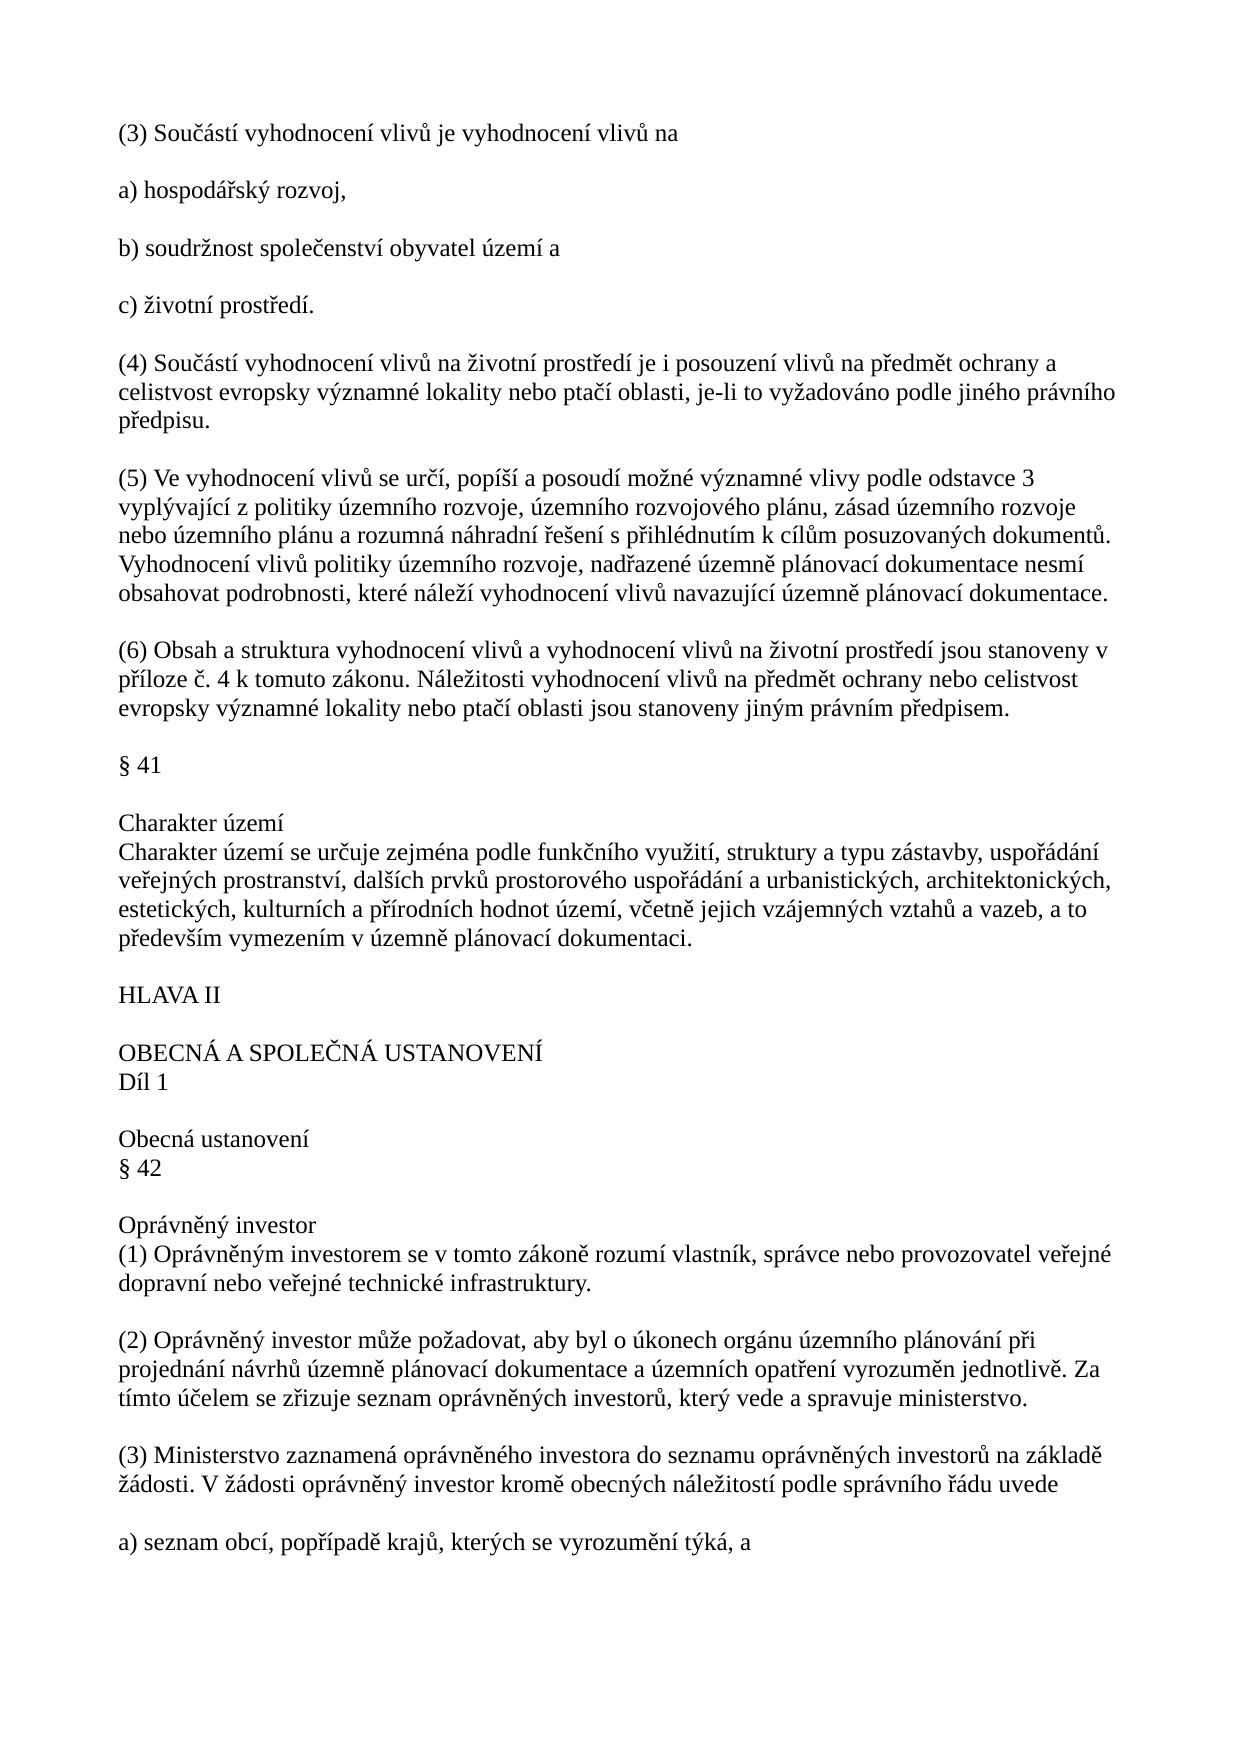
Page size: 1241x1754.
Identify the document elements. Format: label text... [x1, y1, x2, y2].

text (3) Součástí vyhodnocení vlivů je vyhodnocení vlivů na [118, 118, 1122, 147]
text Charakter území se určuje zejména podle funkčního využití, struktury a typu zástavby, uspořádání veřejných prostranství, dalších prvků prostorového uspořádání a urbanistických, architektonických, estetických, kulturních a přírodních hodnot území, včetně jejich vzájemných vztahů a vazeb, a to především vymezením v územně plánovací dokumentaci. [118, 837, 1122, 952]
text § 41 [118, 751, 1122, 779]
text a) hospodářský rozvoj, [118, 176, 1122, 204]
text (3) Ministerstvo zaznamená oprávněného investora do seznamu oprávněných investorů na základě žádosti. V žádosti oprávněný investor kromě obecných náležitostí podle správního řádu uvede [118, 1441, 1122, 1498]
text c) životní prostředí. [118, 291, 1122, 319]
text (6) Obsah a struktura vyhodnocení vlivů a vyhodnocení vlivů na životní prostředí jsou stanoveny v příloze č. 4 k tomuto zákonu. Náležitosti vyhodnocení vlivů na předmět ochrany nebo celistvost evropsky významné lokality nebo ptačí oblasti jsou stanoveny jiným právním předpisem. [118, 636, 1122, 722]
text § 42 [118, 1153, 1122, 1182]
text Obecná ustanovení [118, 1124, 1122, 1153]
text (2) Oprávněný investor může požadovat, aby byl o úkonech orgánu územního plánování při projednání návrhů územně plánovací dokumentace a územních opatření vyrozuměn jednotlivě. Za tímto účelem se zřizuje seznam oprávněných investorů, který vede a spravuje ministerstvo. [118, 1326, 1122, 1412]
text (4) Součástí vyhodnocení vlivů na životní prostředí je i posouzení vlivů na předmět ochrany a celistvost evropsky významné lokality nebo ptačí oblasti, je-li to vyžadováno podle jiného právního předpisu. [118, 348, 1122, 434]
text a) seznam obcí, popřípadě krajů, kterých se vyrozumění týká, a [118, 1527, 1122, 1556]
text OBECNÁ A SPOLEČNÁ USTANOVENÍ [118, 1038, 1122, 1067]
text HLAVA II [118, 981, 1122, 1009]
text (1) Oprávněným investorem se v tomto zákoně rozumí vlastník, správce nebo provozovatel veřejné dopravní nebo veřejné technické infrastruktury. [118, 1239, 1122, 1297]
text Oprávněný investor [118, 1211, 1122, 1239]
text Charakter území [118, 808, 1122, 837]
text b) soudržnost společenství obyvatel území a [118, 233, 1122, 262]
text Díl 1 [118, 1067, 1122, 1096]
text (5) Ve vyhodnocení vlivů se určí, popíší a posoudí možné významné vlivy podle odstavce 3 vyplývající z politiky územního rozvoje, územního rozvojového plánu, zásad územního rozvoje nebo územního plánu a rozumná náhradní řešení s přihlédnutím k cílům posuzovaných dokumentů. Vyhodnocení vlivů politiky územního rozvoje, nadřazené územně plánovací dokumentace nesmí obsahovat podrobnosti, které náleží vyhodnocení vlivů navazující územně plánovací dokumentace. [118, 463, 1122, 607]
